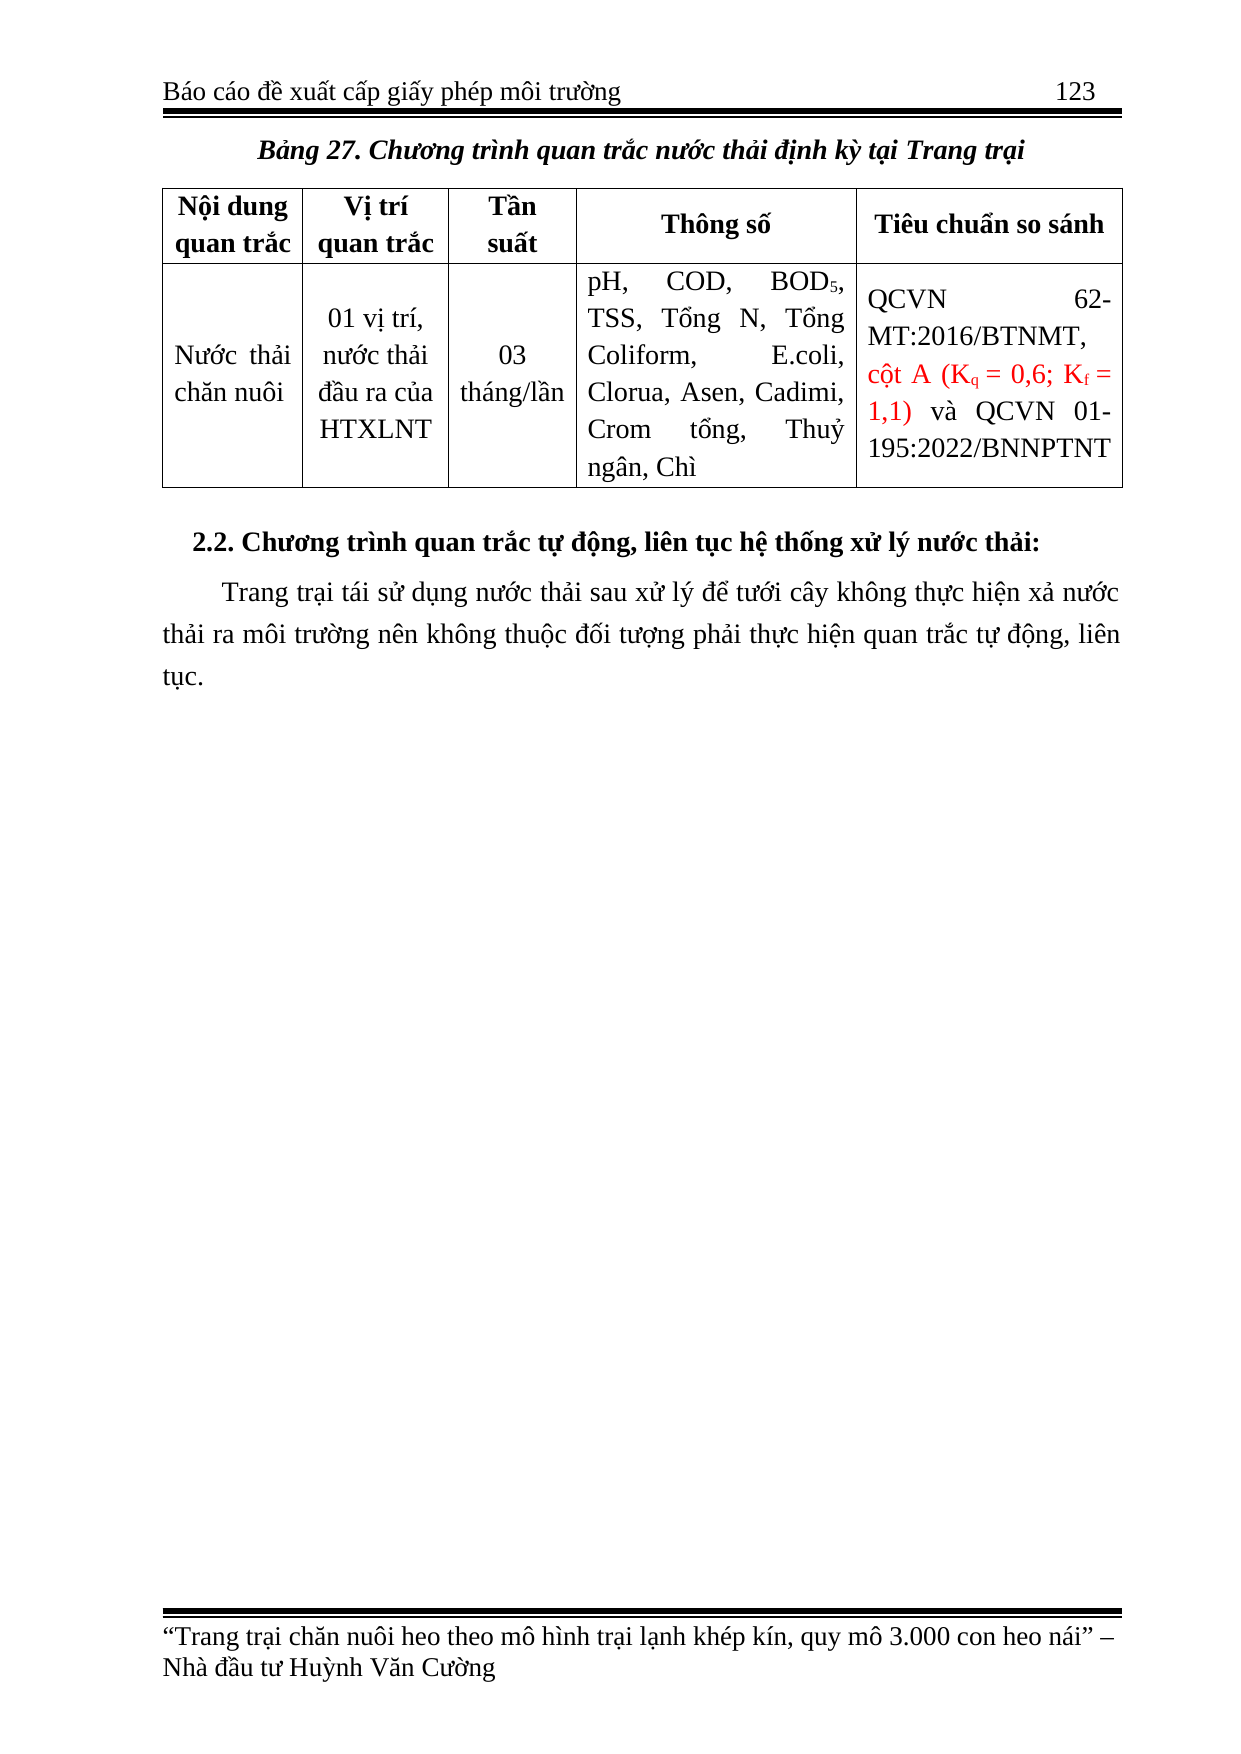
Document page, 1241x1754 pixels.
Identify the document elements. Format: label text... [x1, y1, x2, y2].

table_cell 01 vị trí, nước thải đầu ra của HTXLNT [303, 264, 448, 487]
table_cell 03 tháng/lần [449, 264, 576, 487]
list 2.2. Chương trình quan trắc tự động, liên tục hệ thống xử lý nước thải: [192, 525, 1122, 558]
text Trang trại tái sử dụng nước thải sau xử lý để tưới cây không thực hiện xả nước thải ra môi trường nên không thuộc đối tượng phải thực hiện quan trắc tự động, liên tục. [162, 575, 1122, 691]
table_header Vị trí quan trắc [303, 189, 448, 263]
table_cell pH, COD, BOD5, TSS, Tổng N, Tổng Coliform, E.coli, Clorua, Asen, Cadimi, Crom tổng, Thuỷ ngân, Chì [577, 264, 856, 487]
table_header Nội dung quan trắc [163, 189, 302, 263]
table_cell Nước thải chăn nuôi [163, 264, 302, 487]
table_header Tần suất [449, 189, 576, 263]
table_header Thông số [577, 189, 856, 263]
table_header Tiêu chuẩn so sánh [857, 189, 1122, 263]
table_cell QCVN 62-MT:2016/BTNMT, cột A (Kq = 0,6; Kf = 1,1) và QCVN 01-195:2022/BNNPTNT [857, 264, 1122, 487]
